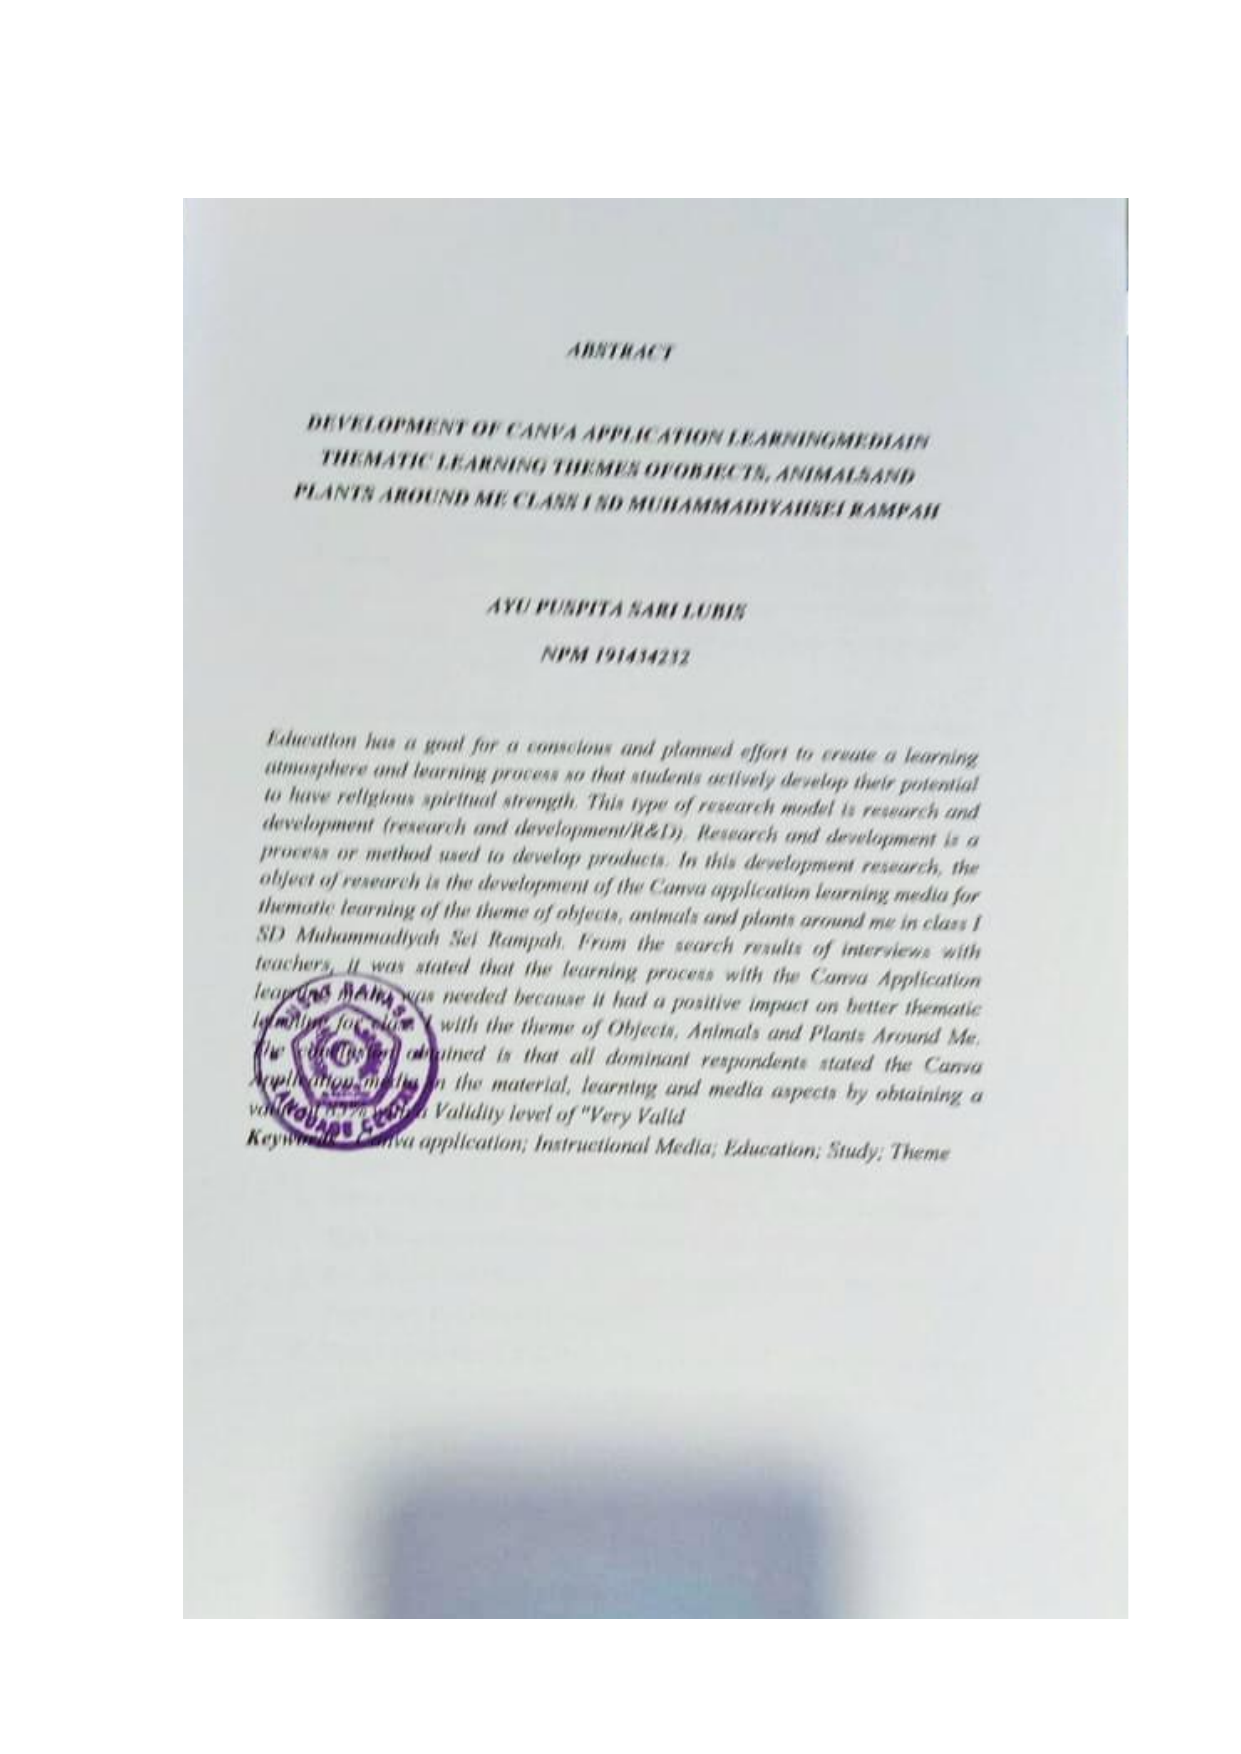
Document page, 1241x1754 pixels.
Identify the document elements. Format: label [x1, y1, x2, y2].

picture [183, 198, 1129, 1619]
